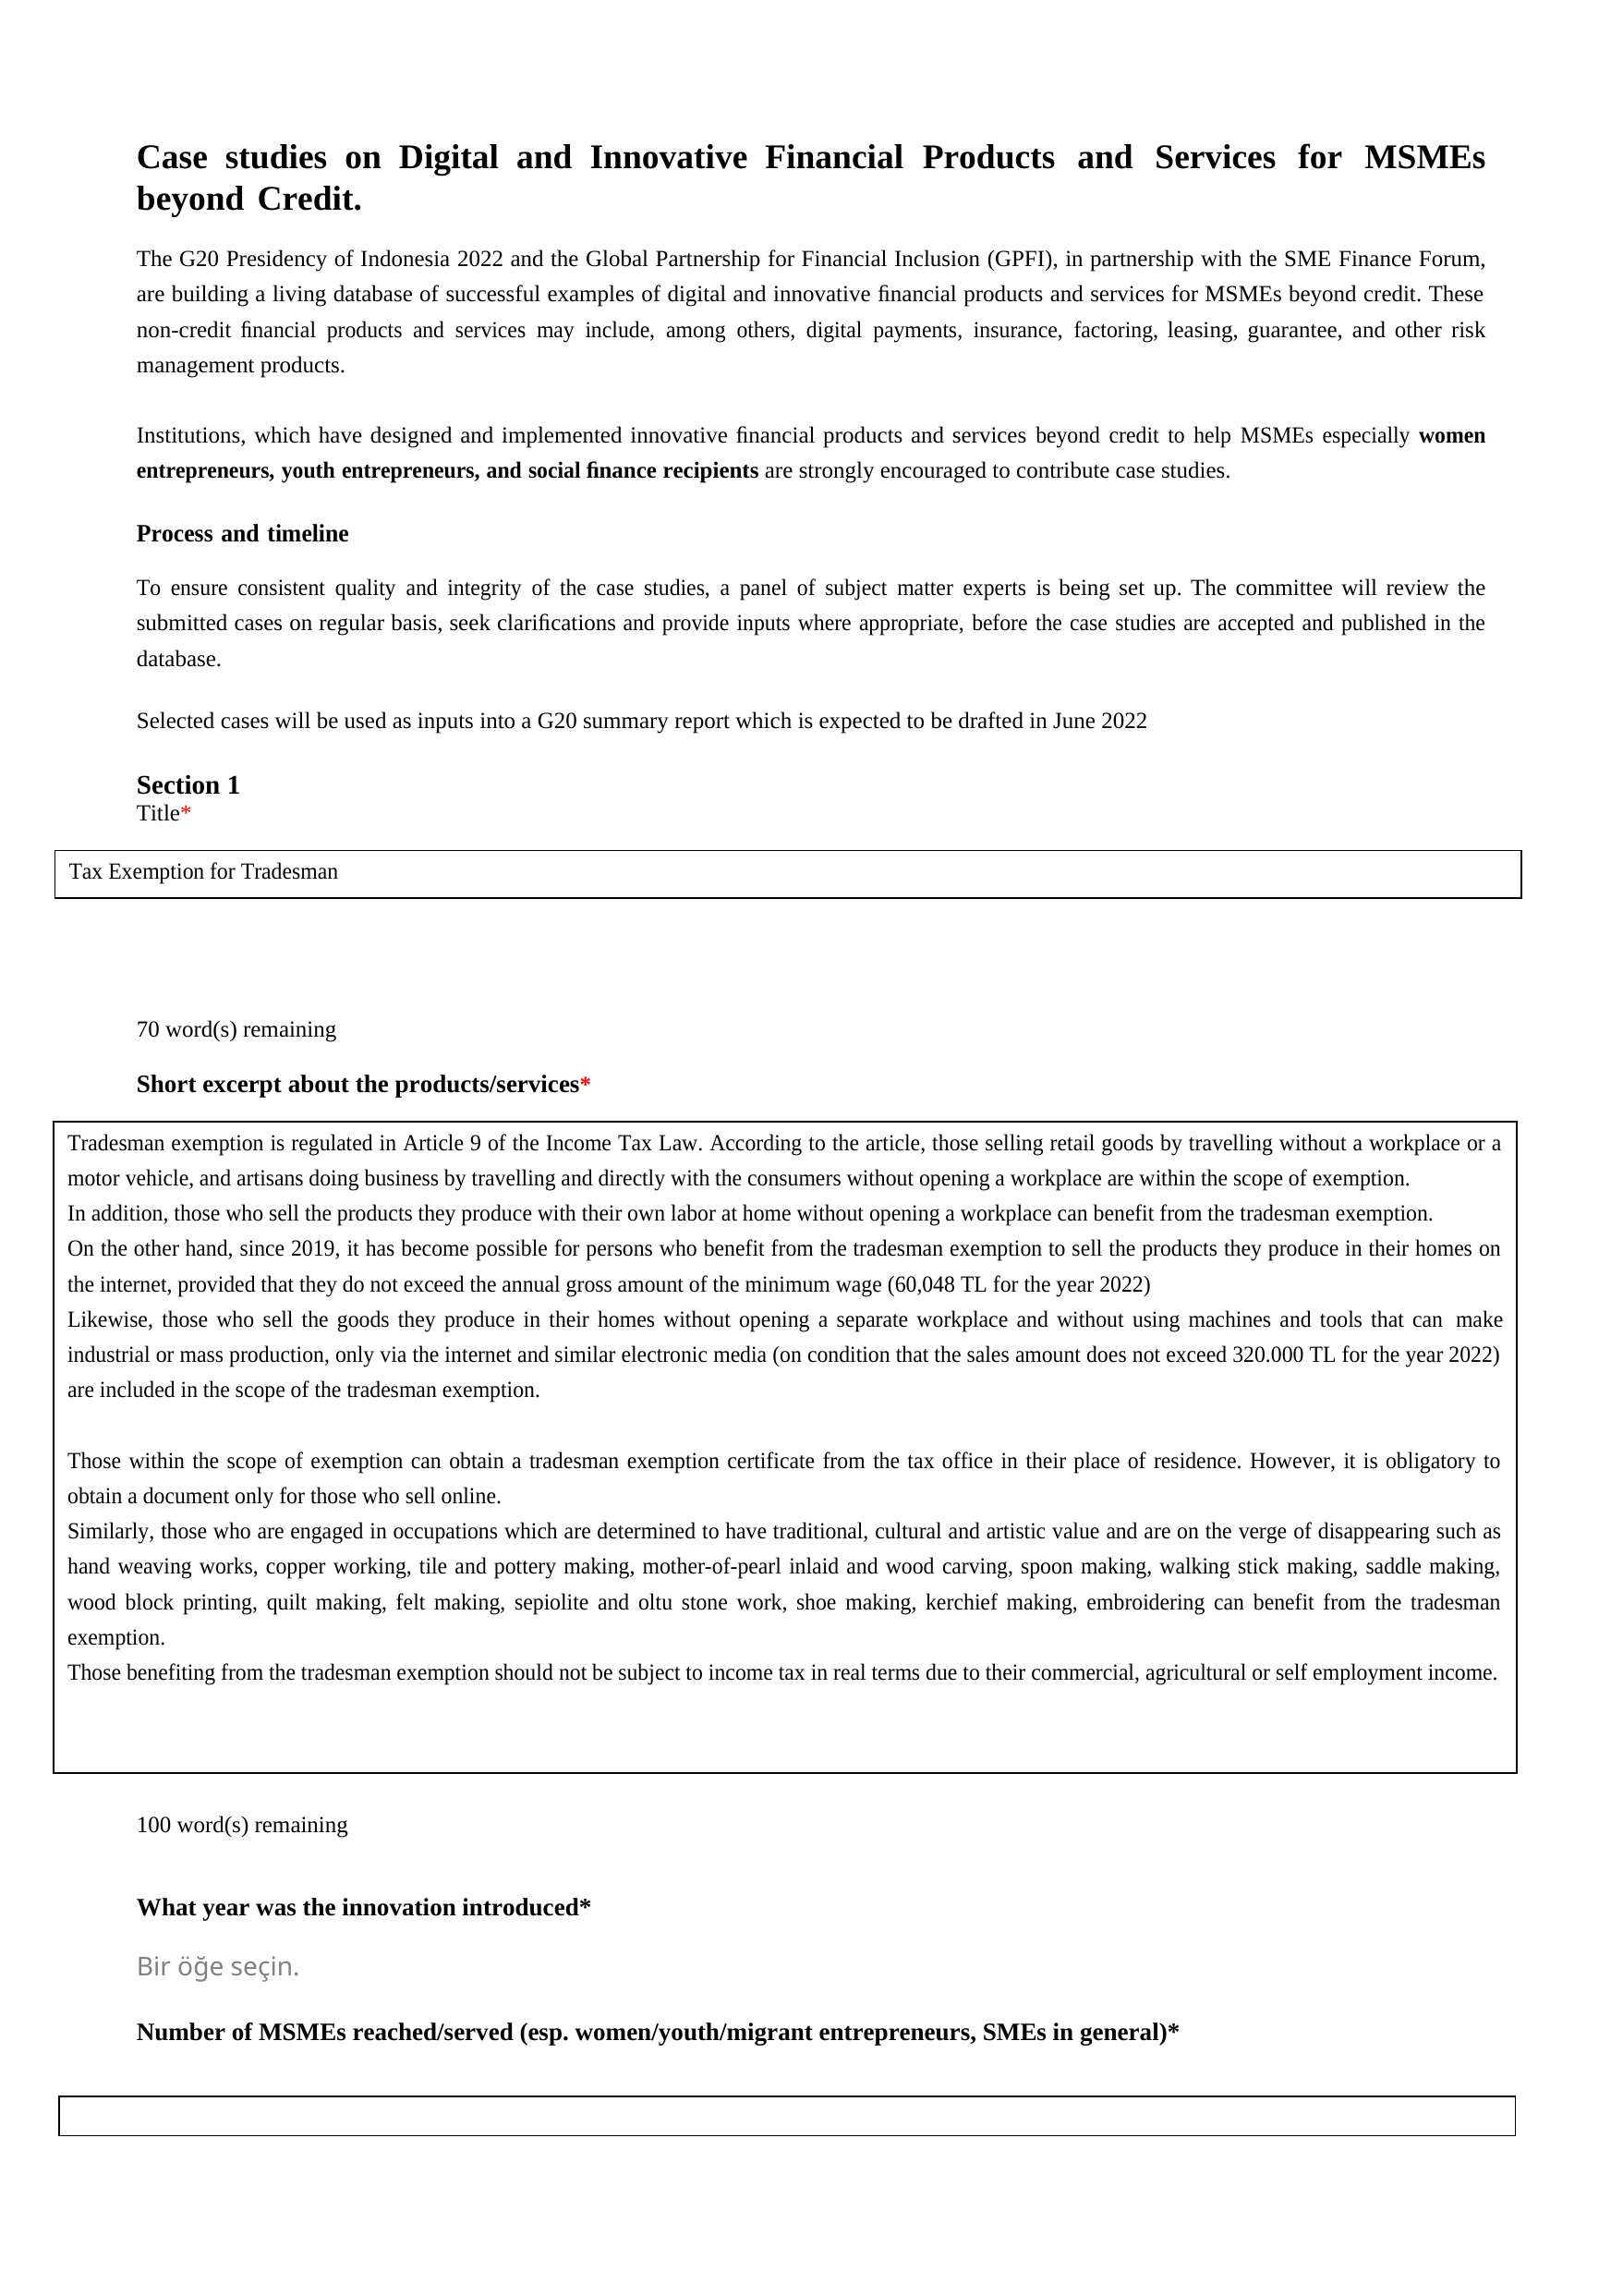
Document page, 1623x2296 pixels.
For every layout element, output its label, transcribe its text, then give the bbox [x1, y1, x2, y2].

text What year was the innovation introduced* [137, 1893, 1486, 1922]
title Case studies on Digital and Innovative Financial Products and Services for MSMEs beyond Credit. [137, 137, 1486, 217]
text Selected cases will be used as inputs into a G20 summary report which is expected to be drafted in June 2022 [137, 707, 1486, 733]
subtitle Title* [137, 799, 1486, 826]
subtitle Short excerpt about the products/services* [137, 1069, 1486, 1098]
text The G20 Presidency of Indonesia 2022 and the Global Partnership for Financial Inclusion (GPFI), in partnership with the SME Finance Forum, are building a living database of successful examples of digital and innovative ﬁnancial products and services for MSMEs beyond credit. These non-credit ﬁnancial products and services may include, among others, digital payments, insurance, factoring, leasing, guarantee, and other risk management products. [137, 245, 1486, 377]
text 70 word(s) remaining [137, 1015, 1486, 1042]
text Process and timeline [137, 518, 1486, 548]
subtitle Section 1 [137, 769, 1486, 799]
text Institutions, which have designed and implemented innovative ﬁnancial products and services beyond credit to help MSMEs especially women entrepreneurs, youth entrepreneurs, and social ﬁnance recipients are strongly encouraged to contribute case studies. [137, 421, 1486, 483]
text 100 word(s) remaining [137, 1811, 1486, 1838]
text Number of MSMEs reached/served (esp. women/youth/migrant entrepreneurs, SMEs in general)* [137, 2018, 1486, 2047]
text To ensure consistent quality and integrity of the case studies, a panel of subject matter experts is being set up. The committee will review the submitted cases on regular basis, seek clariﬁcations and provide inputs where appropriate, before the case studies are accepted and published in the database. [137, 574, 1486, 672]
